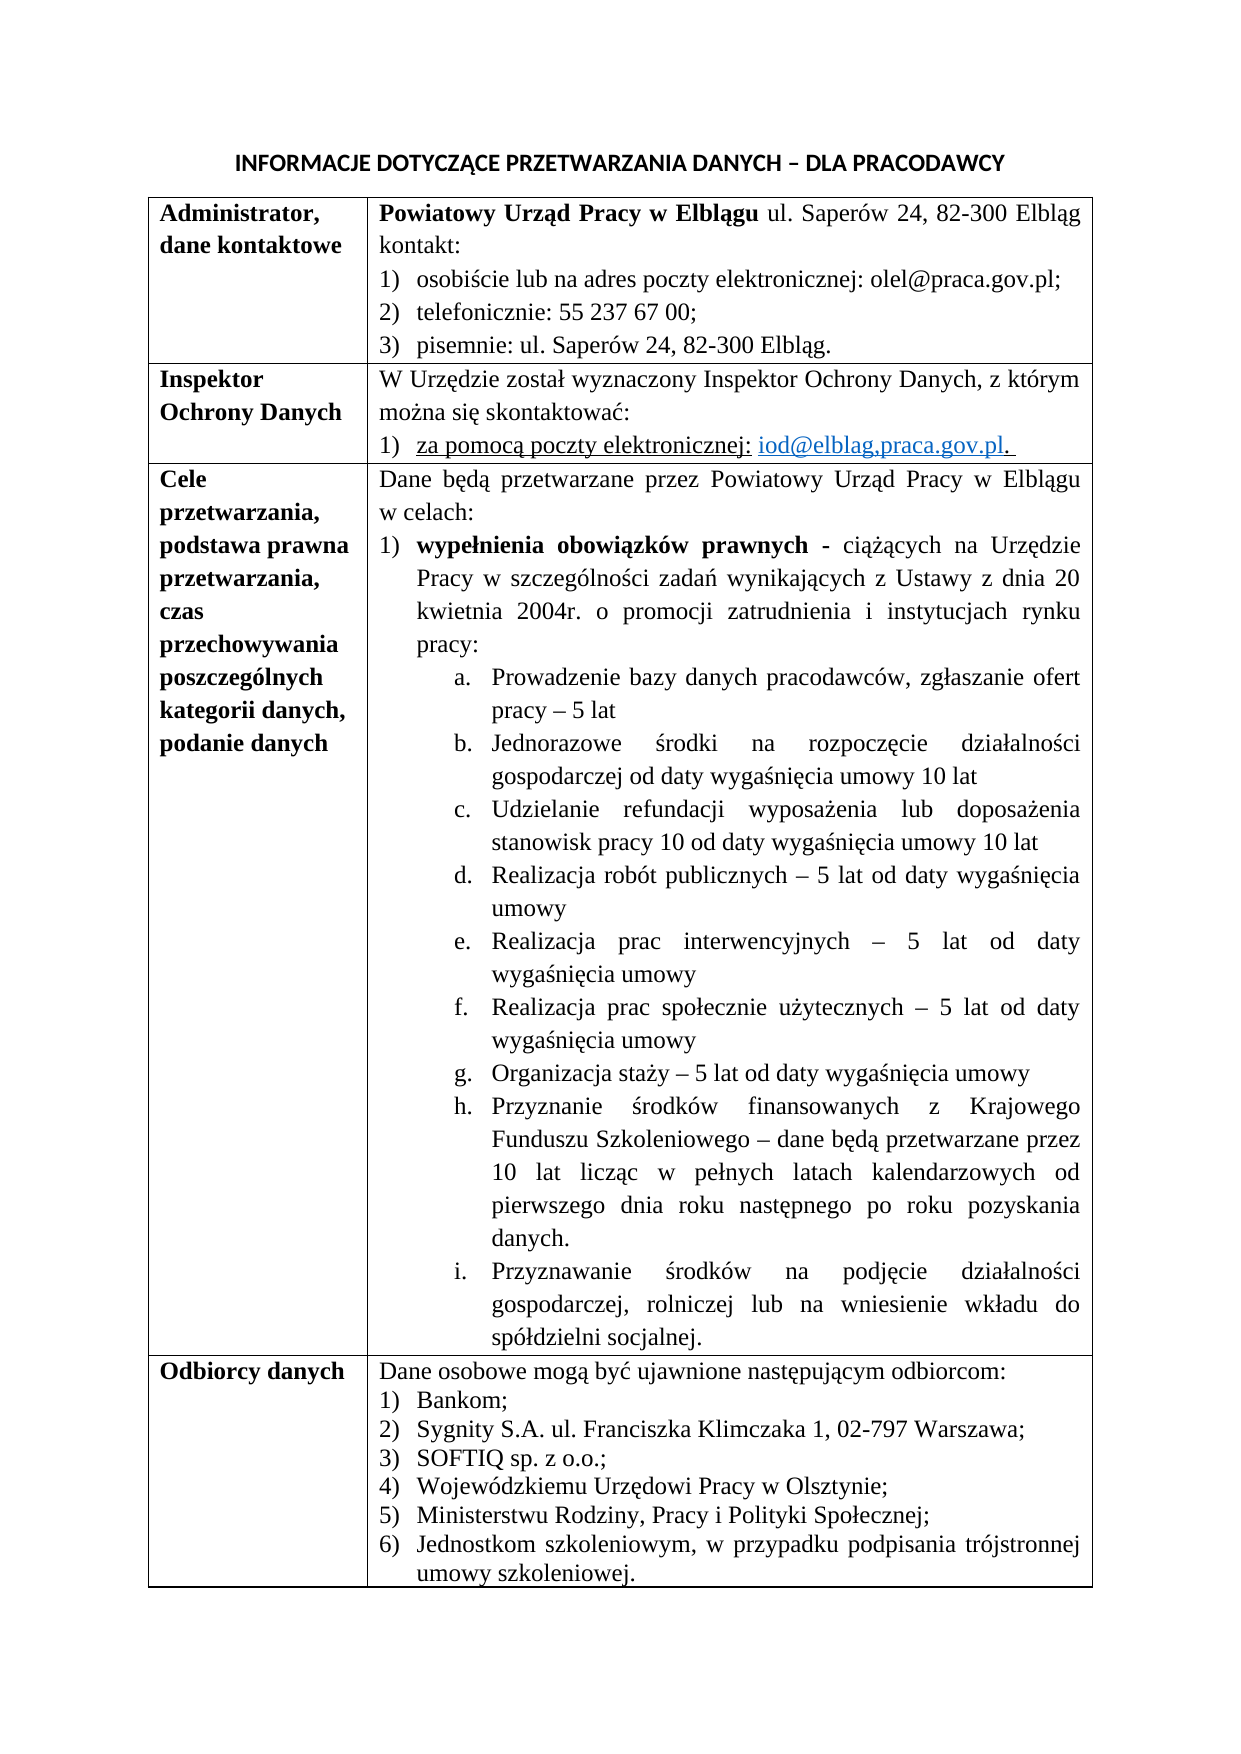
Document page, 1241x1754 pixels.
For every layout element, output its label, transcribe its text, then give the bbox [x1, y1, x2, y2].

table_cell W Urzędzie został wyznaczony Inspektor Ochrony Danych, z którym można się skontaktować: za pomocą poczty elektronicznej: iod@elblag,praca.gov.pl. [368, 364, 1092, 463]
table_cell Odbiorcy danych [149, 1356, 367, 1586]
table_header Administrator, dane kontaktowe [149, 198, 367, 363]
table_header Powiatowy Urząd Pracy w Elblągu ul. Saperów 24, 82-300 Elbląg kontakt: osobiście lub na adres poczty elektronicznej: olel@praca.gov.pl; telefonicznie: 55 237 67 00; pisemnie: ul. Saperów 24, 82-300 Elbląg. [368, 198, 1092, 363]
table_cell Cele przetwarzania, podstawa prawna przetwarzania, czas przechowywania poszczególnych kategorii danych, podanie danych [149, 464, 367, 1355]
table_cell Dane będą przetwarzane przez Powiatowy Urząd Pracy w Elblągu w celach: wypełnienia obowiązków prawnych - ciążących na Urzędzie Pracy w szczególności zadań wynikających z Ustawy z dnia 20 kwietnia 2004r. o promocji zatrudnienia i instytucjach rynku pracy: Prowadzenie bazy danych pracodawców, zgłaszanie ofert pracy – 5 lat Jednorazowe środki na rozpoczęcie działalności gospodarczej od daty wygaśnięcia umowy 10 lat Udzielanie refundacji wyposażenia lub doposażenia stanowisk pracy 10 od daty wygaśnięcia umowy 10 lat Realizacja robót publicznych – 5 lat od daty wygaśnięcia umowy Realizacja prac interwencyjnych – 5 lat od daty wygaśnięcia umowy Realizacja prac społecznie użytecznych – 5 lat od daty wygaśnięcia umowy Organizacja staży – 5 lat od daty wygaśnięcia umowy Przyznanie środków finansowanych z Krajowego Funduszu Szkoleniowego – dane będą przetwarzane przez 10 lat licząc w pełnych latach kalendarzowych od pierwszego dnia roku następnego po roku pozyskania danych. Przyznawanie środków na podjęcie działalności gospodarczej, rolniczej lub na wniesienie wkładu do spółdzielni socjalnej. [368, 464, 1092, 1355]
table_cell Inspektor Ochrony Danych [149, 364, 367, 463]
list INFORMACJE DOTYCZĄCE PRZETWARZANIA DANYCH – DLA PRACODAWCY [148, 148, 1093, 178]
table_cell Dane osobowe mogą być ujawnione następującym odbiorcom: Bankom; Sygnity S.A. ul. Franciszka Klimczaka 1, 02-797 Warszawa; SOFTIQ sp. z o.o.; Wojewódzkiemu Urzędowi Pracy w Olsztynie; Ministerstwu Rodziny, Pracy i Polityki Społecznej; Jednostkom szkoleniowym, w przypadku podpisania trójstronnej umowy szkoleniowej. [368, 1356, 1092, 1586]
